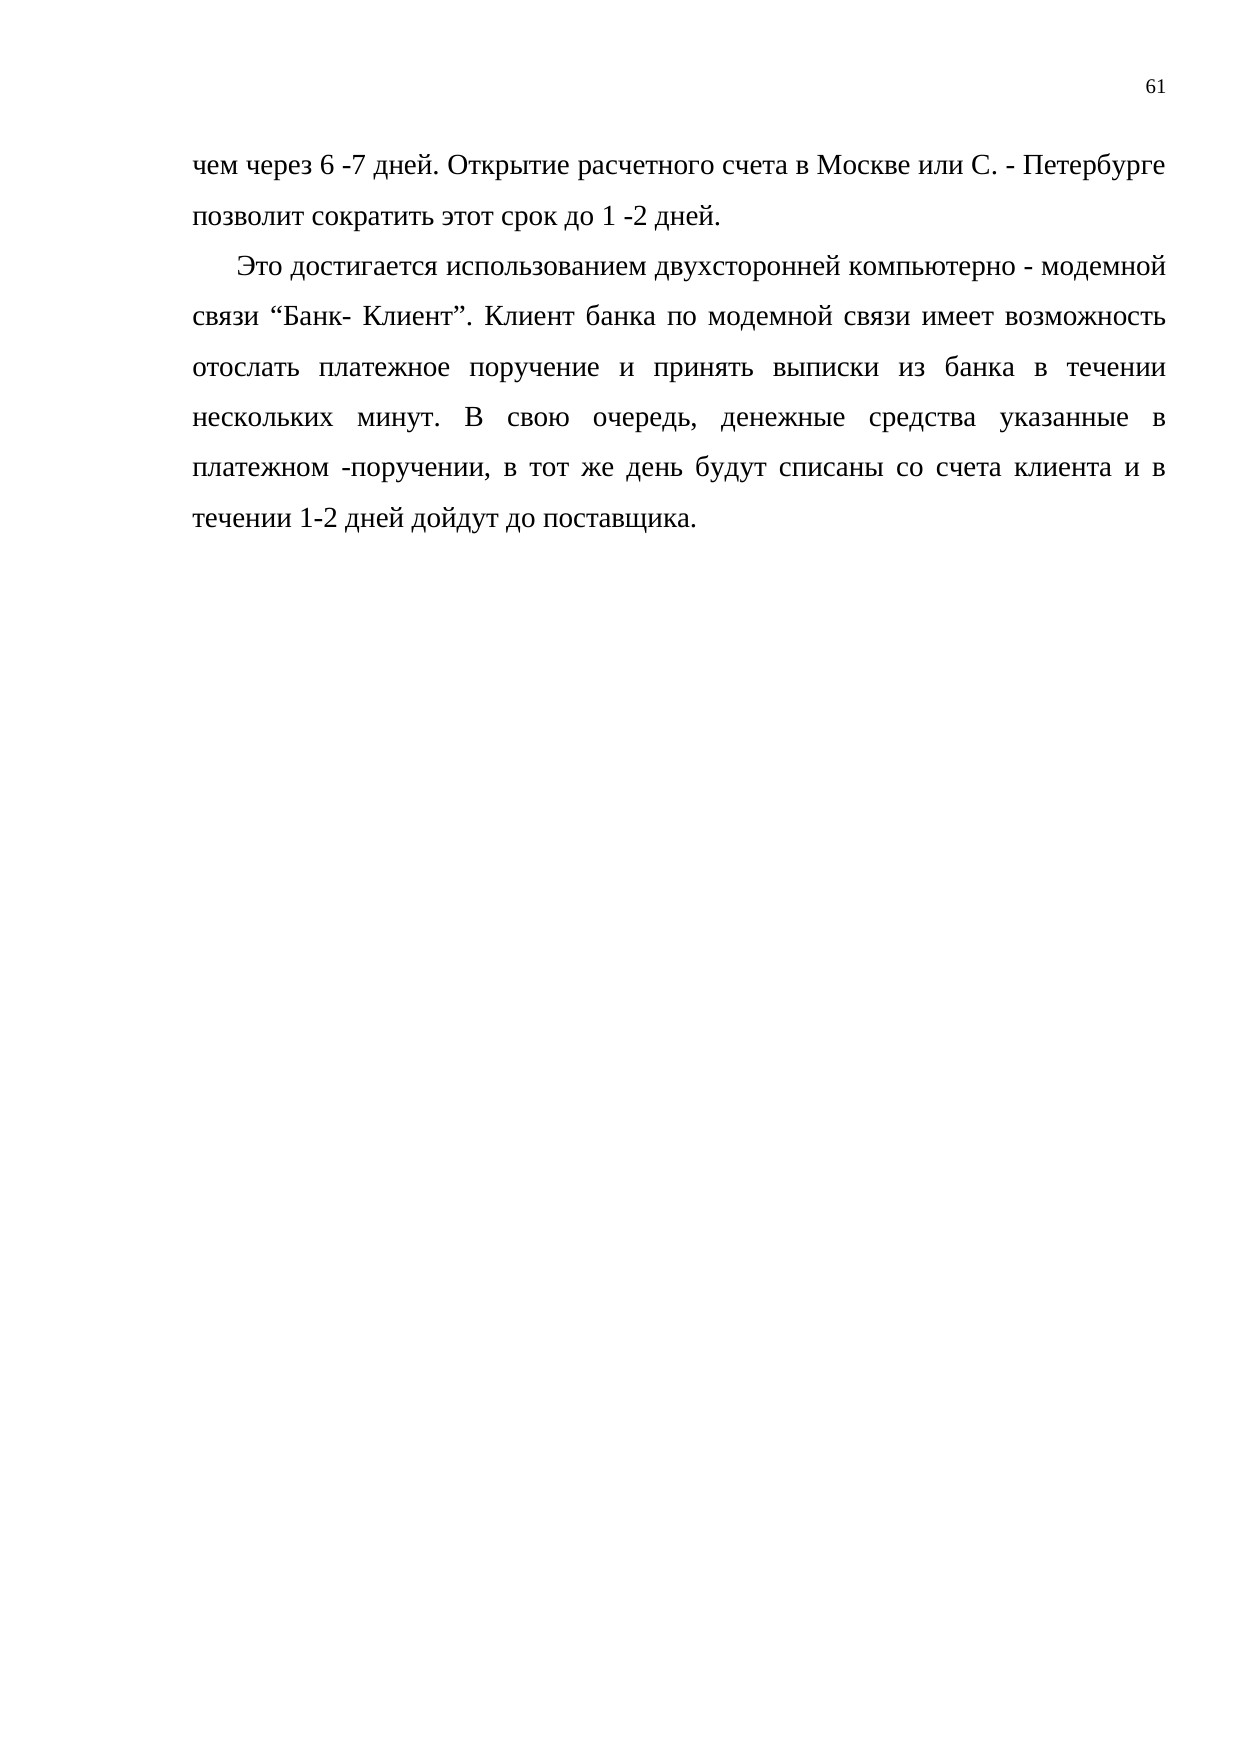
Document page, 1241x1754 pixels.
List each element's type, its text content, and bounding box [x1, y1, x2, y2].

text Это достигается использованием двухсторонней компьютерно - модемной связи “Банк- Клиент”. Клиент банка по модемной связи имеет возможность отослать платежное поручение и принять выписки из банка в течении нескольких минут. В свою очередь, денежные средства указанные в платежном -поручении, в тот же день будут списаны со счета клиента и в течении 1-2 дней дойдут до поставщика. [192, 248, 1166, 533]
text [192, 148, 1166, 232]
